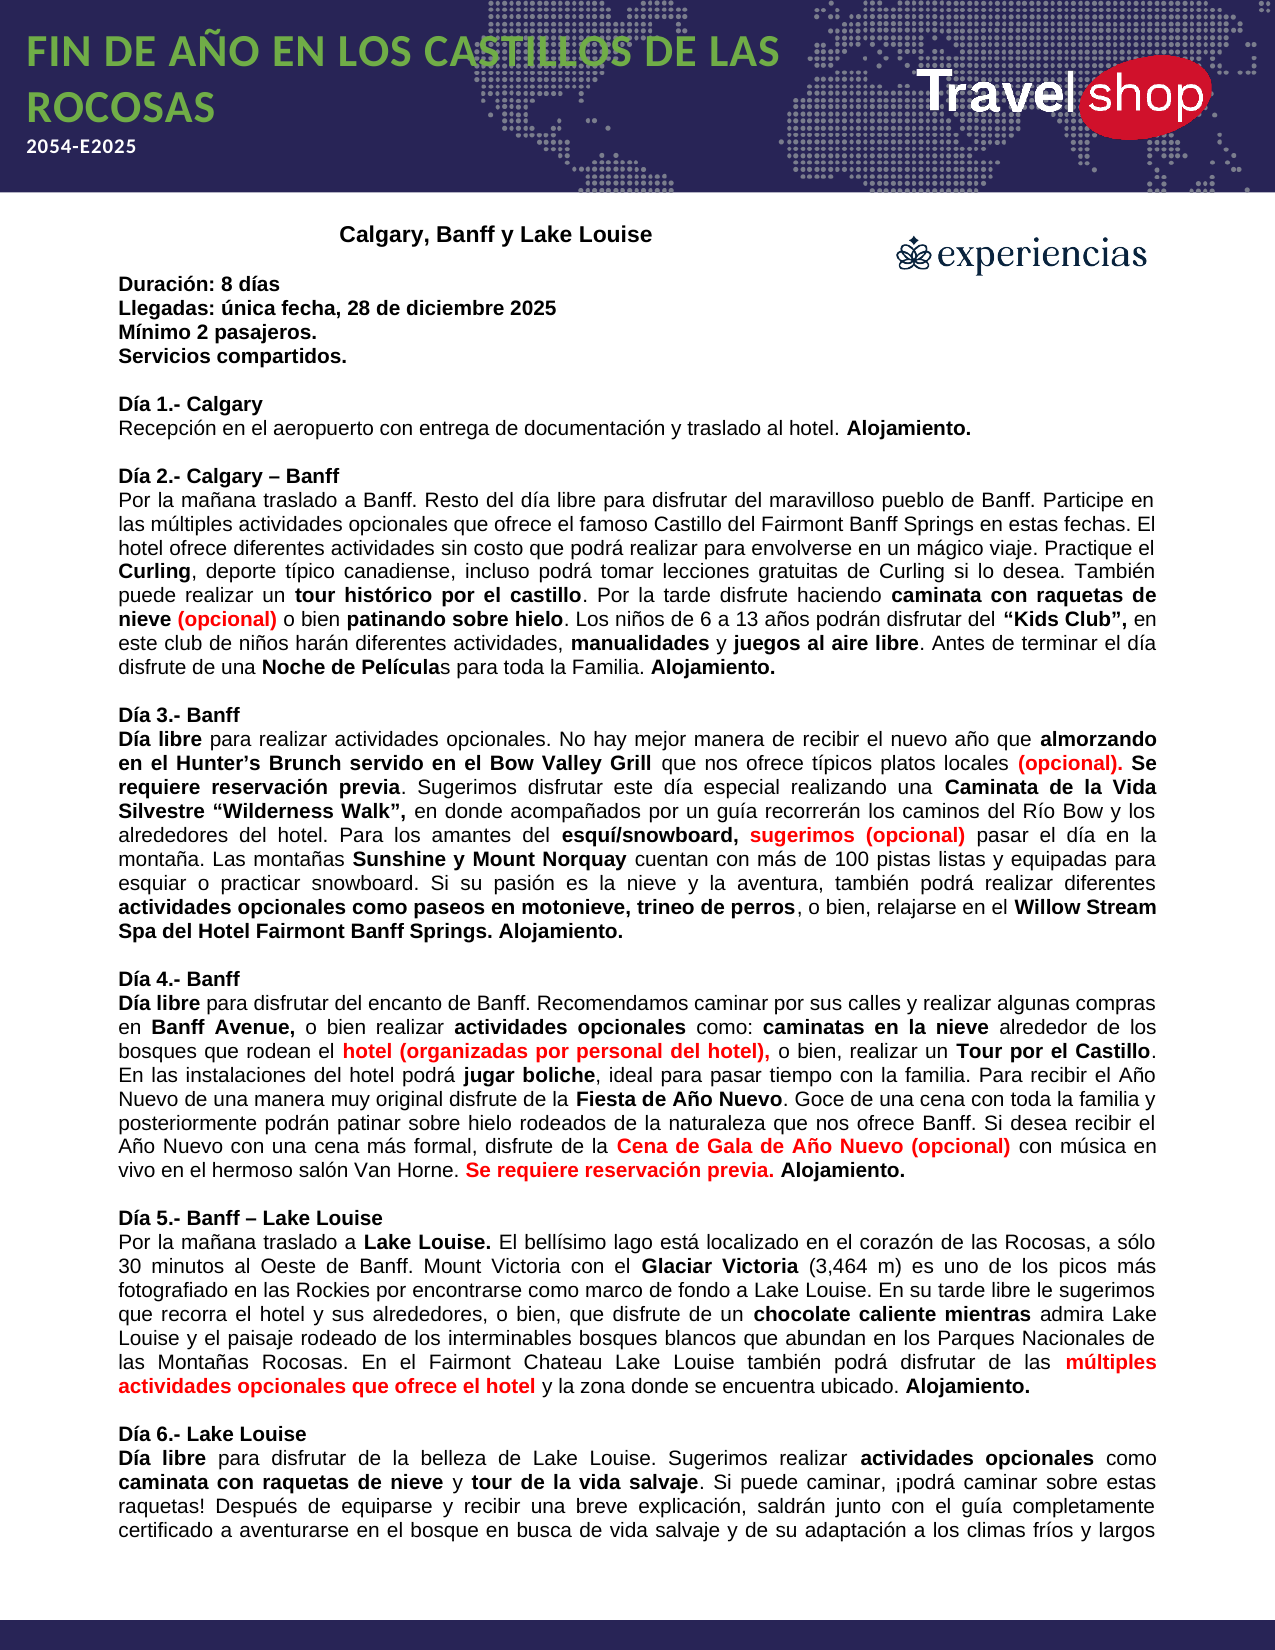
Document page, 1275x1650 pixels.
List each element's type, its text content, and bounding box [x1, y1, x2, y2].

picture [916, 55, 1212, 140]
text Día 1.- Calgary [118, 392, 1157, 416]
text Por la mañana traslado a Lake Louise. El bellísimo lago está localizado en el corazón de las Rocosas, a sólo 30 minutos al Oeste de Banff. Mount Victoria con el Glaciar Victoria (3,464 m) es uno de los picos más fotografiado en las Rockies por encontrarse como marco de fondo a Lake Louise. En su tarde libre le sugerimos que recorra el hotel y sus alrededores, o bien, que disfrute de un chocolate caliente mientras admira Lake Louise y el paisaje rodeado de los interminables bosques blancos que abundan en los Parques Nacionales de las Montañas Rocosas. En el Fairmont Chateau Lake Louise también podrá disfrutar de las múltiples actividades opcionales que ofrece el hotel y la zona donde se encuentra ubicado. Alojamiento. [118, 1230, 1157, 1398]
text Día 3.- Banff [118, 703, 1157, 727]
text Mínimo 2 pasajeros. [118, 320, 1157, 344]
text Recepción en el aeropuerto con entrega de documentación y traslado al hotel. Alojamiento. [118, 416, 1157, 439]
text Día 5.- Banff – Lake Louise [118, 1206, 1157, 1230]
text Día 6.- Lake Louise [118, 1422, 1157, 1446]
text Servicios compartidos. [118, 344, 1157, 368]
text Calgary, Banff y Lake Louise [118, 221, 886, 248]
text Día 4.- Banff [118, 967, 1157, 991]
text Día libre para realizar actividades opcionales. No hay mejor manera de recibir el nuevo año que almorzando en el Hunter’s Brunch servido en el Bow Valley Grill que nos ofrece típicos platos locales (opcional). Se requiere reservación previa. Sugerimos disfrutar este día especial realizando una Caminata de la Vida Silvestre “Wilderness Walk”, en donde acompañados por un guía recorrerán los caminos del Río Bow y los alrededores del hotel. Para los amantes del esquí/snowboard, sugerimos (opcional) pasar el día en la montaña. Las montañas Sunshine y Mount Norquay cuentan con más de 100 pistas listas y equipadas para esquiar o practicar snowboard. Si su pasión es la nieve y la aventura, también podrá realizar diferentes actividades opcionales como paseos en motonieve, trineo de perros, o bien, relajarse en el Willow Stream Spa del Hotel Fairmont Banff Springs. Alojamiento. [118, 727, 1157, 943]
text Por la mañana traslado a Banff. Resto del día libre para disfrutar del maravilloso pueblo de Banff. Participe en las múltiples actividades opcionales que ofrece el famoso Castillo del Fairmont Banff Springs en estas fechas. El hotel ofrece diferentes actividades sin costo que podrá realizar para envolverse en un mágico viaje. Practique el Curling, deporte típico canadiense, incluso podrá tomar lecciones gratuitas de Curling si lo desea. También puede realizar un tour histórico por el castillo. Por la tarde disfrute haciendo caminata con raquetas de nieve (opcional) o bien patinando sobre hielo. Los niños de 6 a 13 años podrán disfrutar del “Kids Club”, en este club de niños harán diferentes actividades, manualidades y juegos al aire libre. Antes de terminar el día disfrute de una Noche de Películas para toda la Familia. Alojamiento. [118, 487, 1157, 679]
text Día libre para disfrutar del encanto de Banff. Recomendamos caminar por sus calles y realizar algunas compras en Banff Avenue, o bien realizar actividades opcionales como: caminatas en la nieve alrededor de los bosques que rodean el hotel (organizadas por personal del hotel), o bien, realizar un Tour por el Castillo. En las instalaciones del hotel podrá jugar boliche, ideal para pasar tiempo con la familia. Para recibir el Año Nuevo de una manera muy original disfrute de la Fiesta de Año Nuevo. Goce de una cena con toda la familia y posteriormente podrán patinar sobre hielo rodeados de la naturaleza que nos ofrece Banff. Si desea recibir el Año Nuevo con una cena más formal, disfrute de la Cena de Gala de Año Nuevo (opcional) con música en vivo en el hermoso salón Van Horne. Se requiere reservación previa. Alojamiento. [118, 991, 1157, 1182]
text Día 2.- Calgary – Banff [118, 463, 1157, 487]
text Llegadas: única fecha, 28 de diciembre 2025 [118, 296, 1157, 320]
picture [886, 221, 1157, 281]
text Duración: 8 días [118, 272, 1157, 296]
